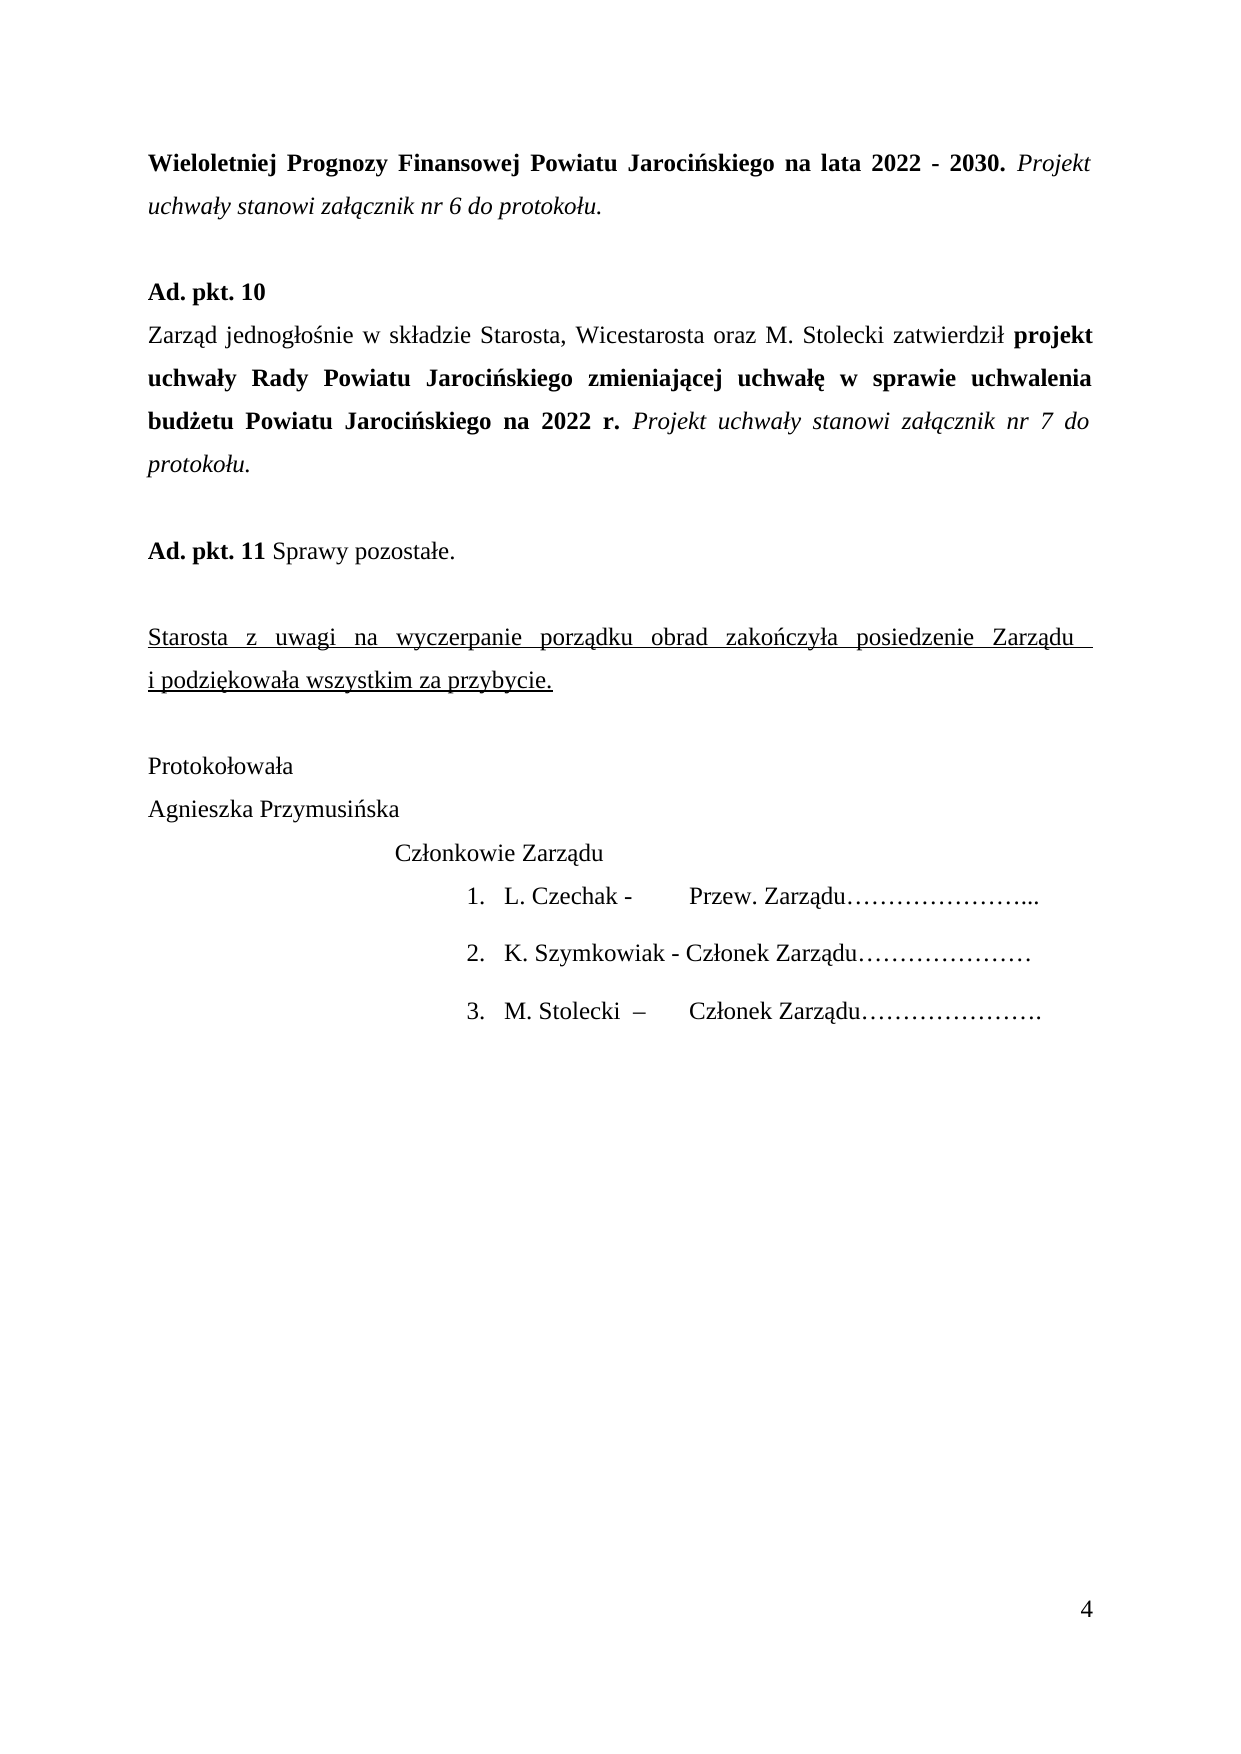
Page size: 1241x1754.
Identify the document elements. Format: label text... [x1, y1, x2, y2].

list L. Czechak - Przew. Zarządu…………………... [466, 881, 1093, 909]
text Starosta z uwagi na wyczerpanie porządku obrad zakończyła posiedzenie Zarządu i podziękowała wszystkim za przybycie. [148, 648, 1093, 694]
text Członkowie Zarządu [321, 838, 1093, 866]
text Zarząd jednogłośnie w składzie Starosta, Wicestarosta oraz M. Stolecki zatwierdził projekt uchwały Rady Powiatu Jarocińskiego zmieniającej uchwałę w sprawie uchwalenia budżetu Powiatu Jarocińskiego na 2022 r. Projekt uchwały stanowi załącznik nr 7 do protokołu. [148, 320, 1093, 478]
text Ad. pkt. 10 [148, 277, 1093, 306]
text Protokołowała [148, 751, 1093, 780]
list M. Stolecki – Członek Zarządu…………………. [466, 996, 1093, 1024]
text Ad. pkt. 11 Sprawy pozostałe. [148, 536, 1093, 564]
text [148, 148, 1093, 219]
text Starosta z uwagi na wyczerpanie porządku obrad zakończyła posiedzenie Zarządu i podziękowała wszystkim za przybycie. [148, 622, 1093, 647]
text Agnieszka Przymusińska [148, 794, 1093, 823]
list K. Szymkowiak - Członek Zarządu………………… [466, 938, 1093, 967]
